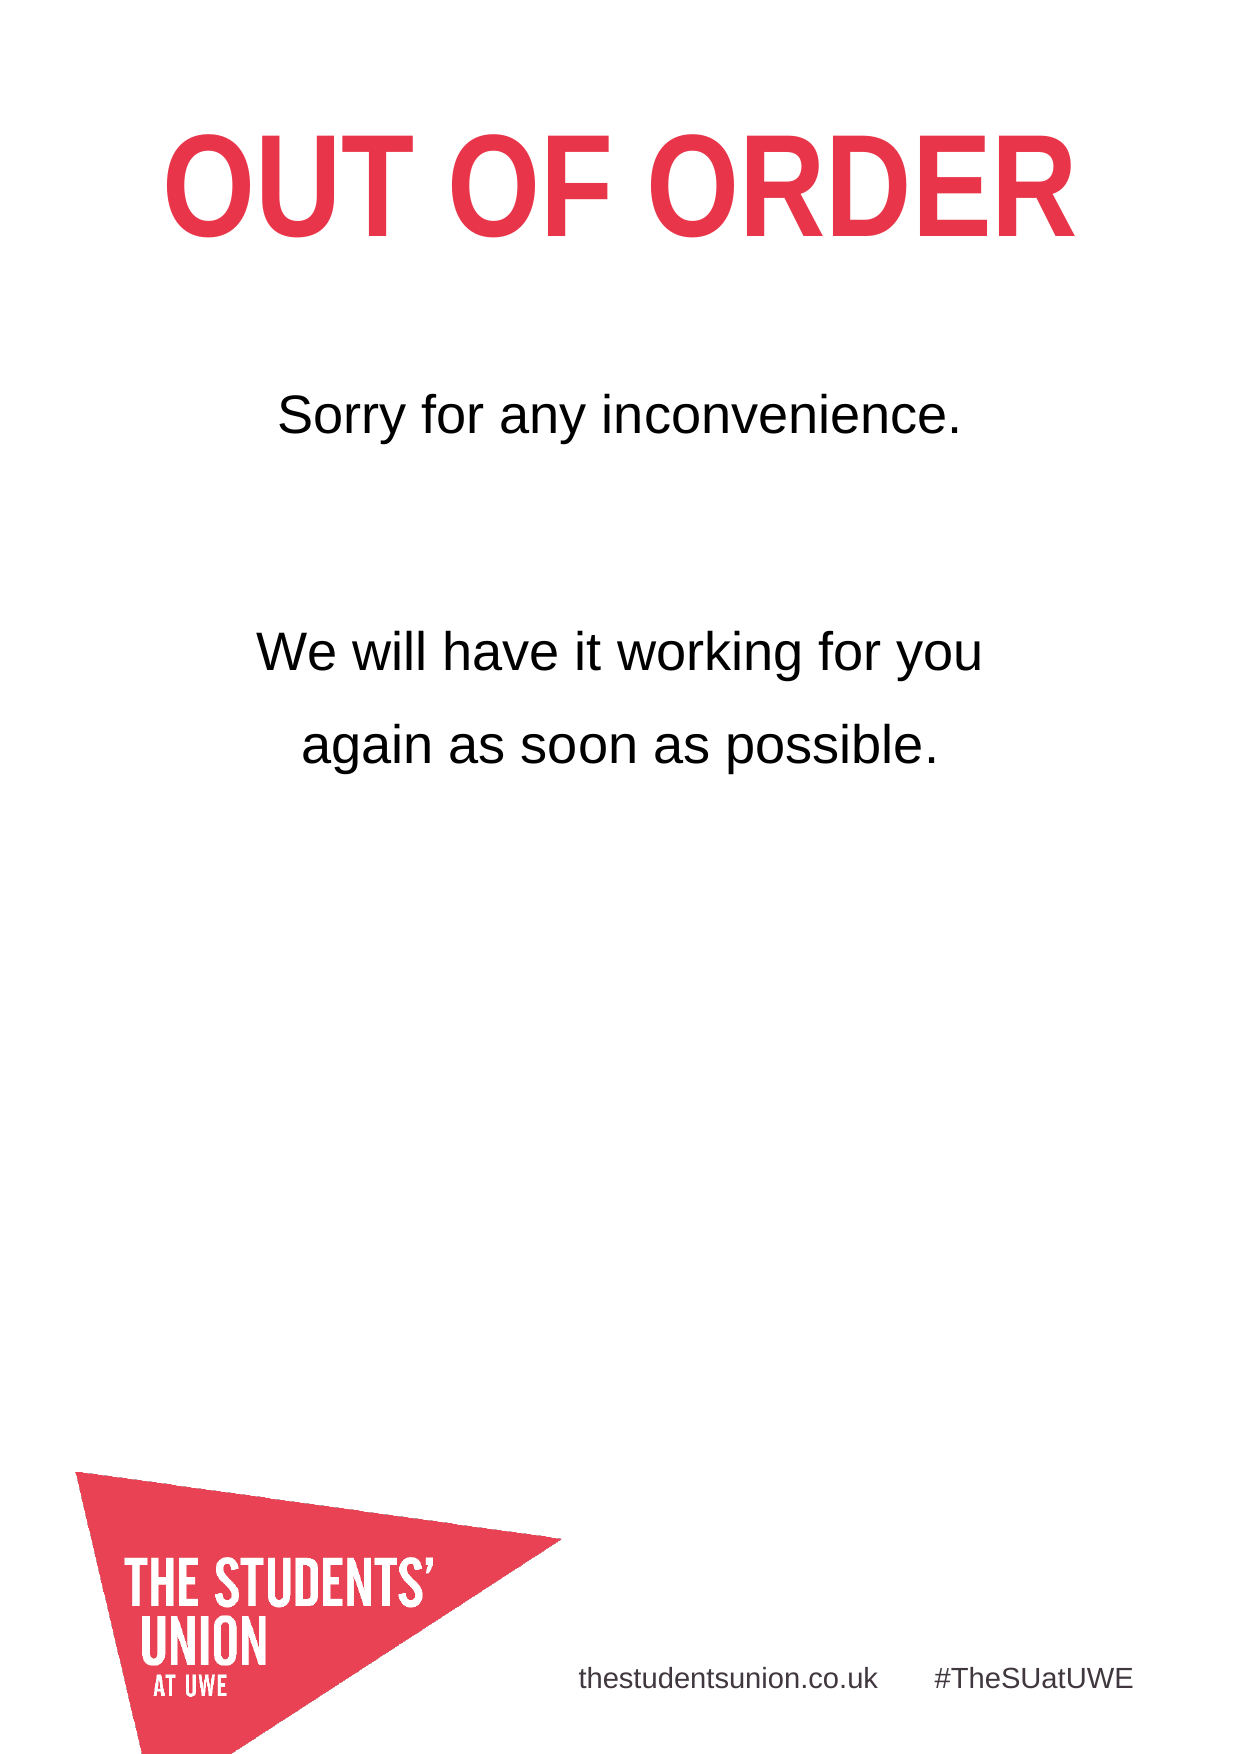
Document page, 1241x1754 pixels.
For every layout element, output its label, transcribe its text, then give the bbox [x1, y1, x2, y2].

picture [75, 1472, 562, 1754]
text Sorry for any inconvenience. [75, 382, 1165, 445]
text OUT OF ORDER [75, 100, 1165, 267]
text We will have it working for you again as soon as possible. [75, 619, 1165, 775]
